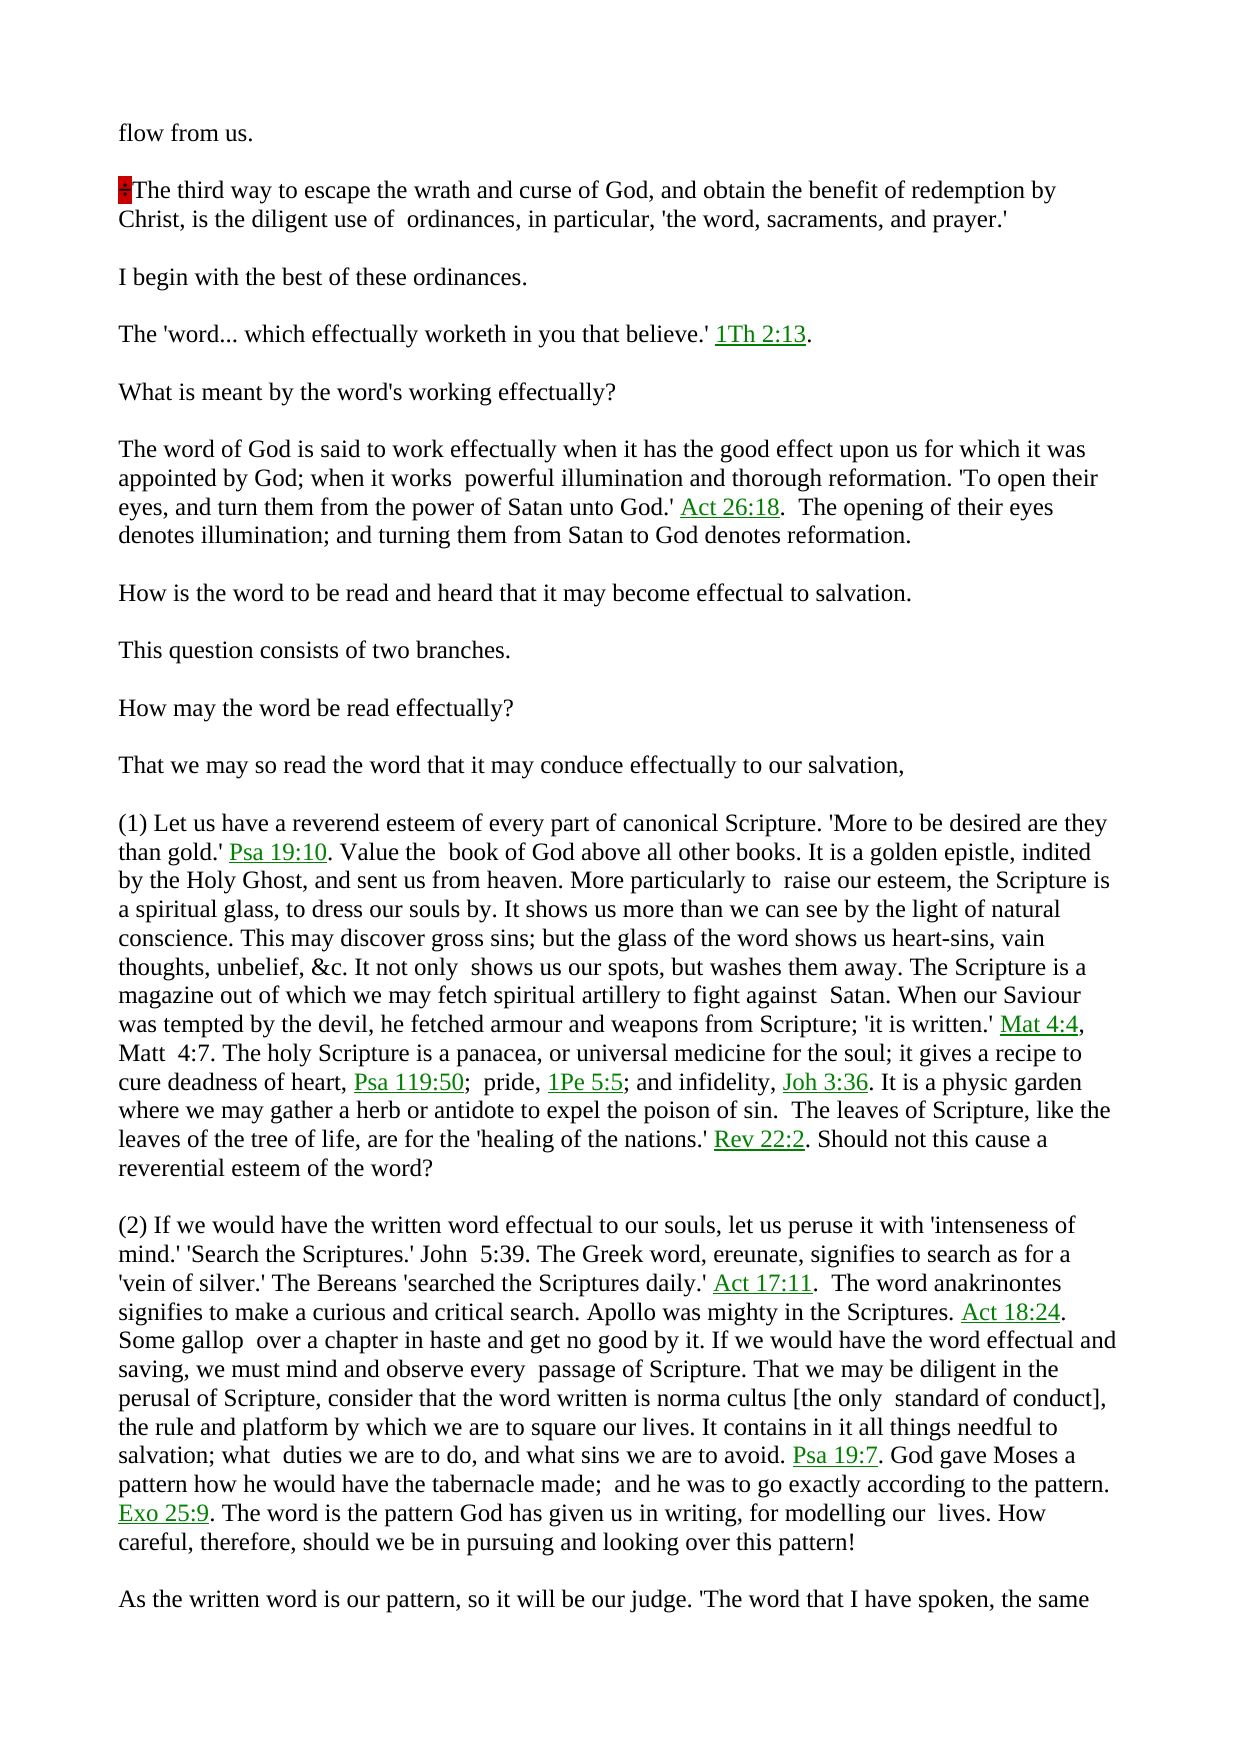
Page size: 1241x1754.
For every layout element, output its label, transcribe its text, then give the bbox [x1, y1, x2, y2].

text (1) Let us have a reverend esteem of every part of canonical Scripture. 'More to be desired are they than gold.' Psa 19:10. Value the book of God above all other books. It is a golden epistle, indited by the Holy Ghost, and sent us from heaven. More particularly to raise our esteem, the Scripture is a spiritual glass, to dress our souls by. It shows us more than we can see by the light of natural conscience. This may discover gross sins; but the glass of the word shows us heart-sins, vain thoughts, unbelief, &c. It not only shows us our spots, but washes them away. The Scripture is a magazine out of which we may fetch spiritual artillery to fight against Satan. When our Saviour was tempted by the devil, he fetched armour and weapons from Scripture; 'it is written.' Mat 4:4, Matt 4:7. The holy Scripture is a panacea, or universal medicine for the soul; it gives a recipe to cure deadness of heart, Psa 119:50; pride, 1Pe 5:5; and infidelity, Joh 3:36. It is a physic garden where we may gather a herb or antidote to expel the poison of sin. The leaves of Scripture, like the leaves of the tree of life, are for the 'healing of the nations.' Rev 22:2. Should not this cause a reverential esteem of the word? [118, 808, 1122, 1182]
text I begin with the best of these ordinances. [118, 262, 1122, 291]
text The word of God is said to work effectually when it has the good effect upon us for which it was appointed by God; when it works powerful illumination and thorough reformation. 'To open their eyes, and turn them from the power of Satan unto God.' Act 26:18. The opening of their eyes denotes illumination; and turning them from Satan to God denotes reformation. [118, 434, 1122, 549]
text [118, 1584, 1122, 1613]
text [118, 118, 1122, 147]
text This question consists of two branches. [118, 636, 1122, 664]
text (2) If we would have the written word effectual to our souls, let us peruse it with 'intenseness of mind.' 'Search the Scriptures.' John 5:39. The Greek word, ereunate, signifies to search as for a 'vein of silver.' The Bereans 'searched the Scriptures daily.' Act 17:11. The word anakrinontes signifies to make a curious and critical search. Apollo was mighty in the Scriptures. Act 18:24. Some gallop over a chapter in haste and get no good by it. If we would have the word effectual and saving, we must mind and observe every passage of Scripture. That we may be diligent in the perusal of Scripture, consider that the word written is norma cultus [the only standard of conduct], the rule and platform by which we are to square our lives. It contains in it all things needful to salvation; what duties we are to do, and what sins we are to avoid. Psa 19:7. God gave Moses a pattern how he would have the tabernacle made; and he was to go exactly according to the pattern. Exo 25:9. The word is the pattern God has given us in writing, for modelling our lives. How careful, therefore, should we be in pursuing and looking over this pattern! [118, 1211, 1122, 1556]
text What is meant by the word's working effectually? [118, 377, 1122, 406]
text ÷The third way to escape the wrath and curse of God, and obtain the benefit of redemption by Christ, is the diligent use of ordinances, in particular, 'the word, sacraments, and prayer.' [118, 176, 1122, 233]
text The 'word... which effectually worketh in you that believe.' 1Th 2:13. [118, 319, 1122, 348]
text That we may so read the word that it may conduce effectually to our salvation, [118, 751, 1122, 779]
text How may the word be read effectually? [118, 693, 1122, 722]
text How is the word to be read and heard that it may become effectual to salvation. [118, 578, 1122, 607]
